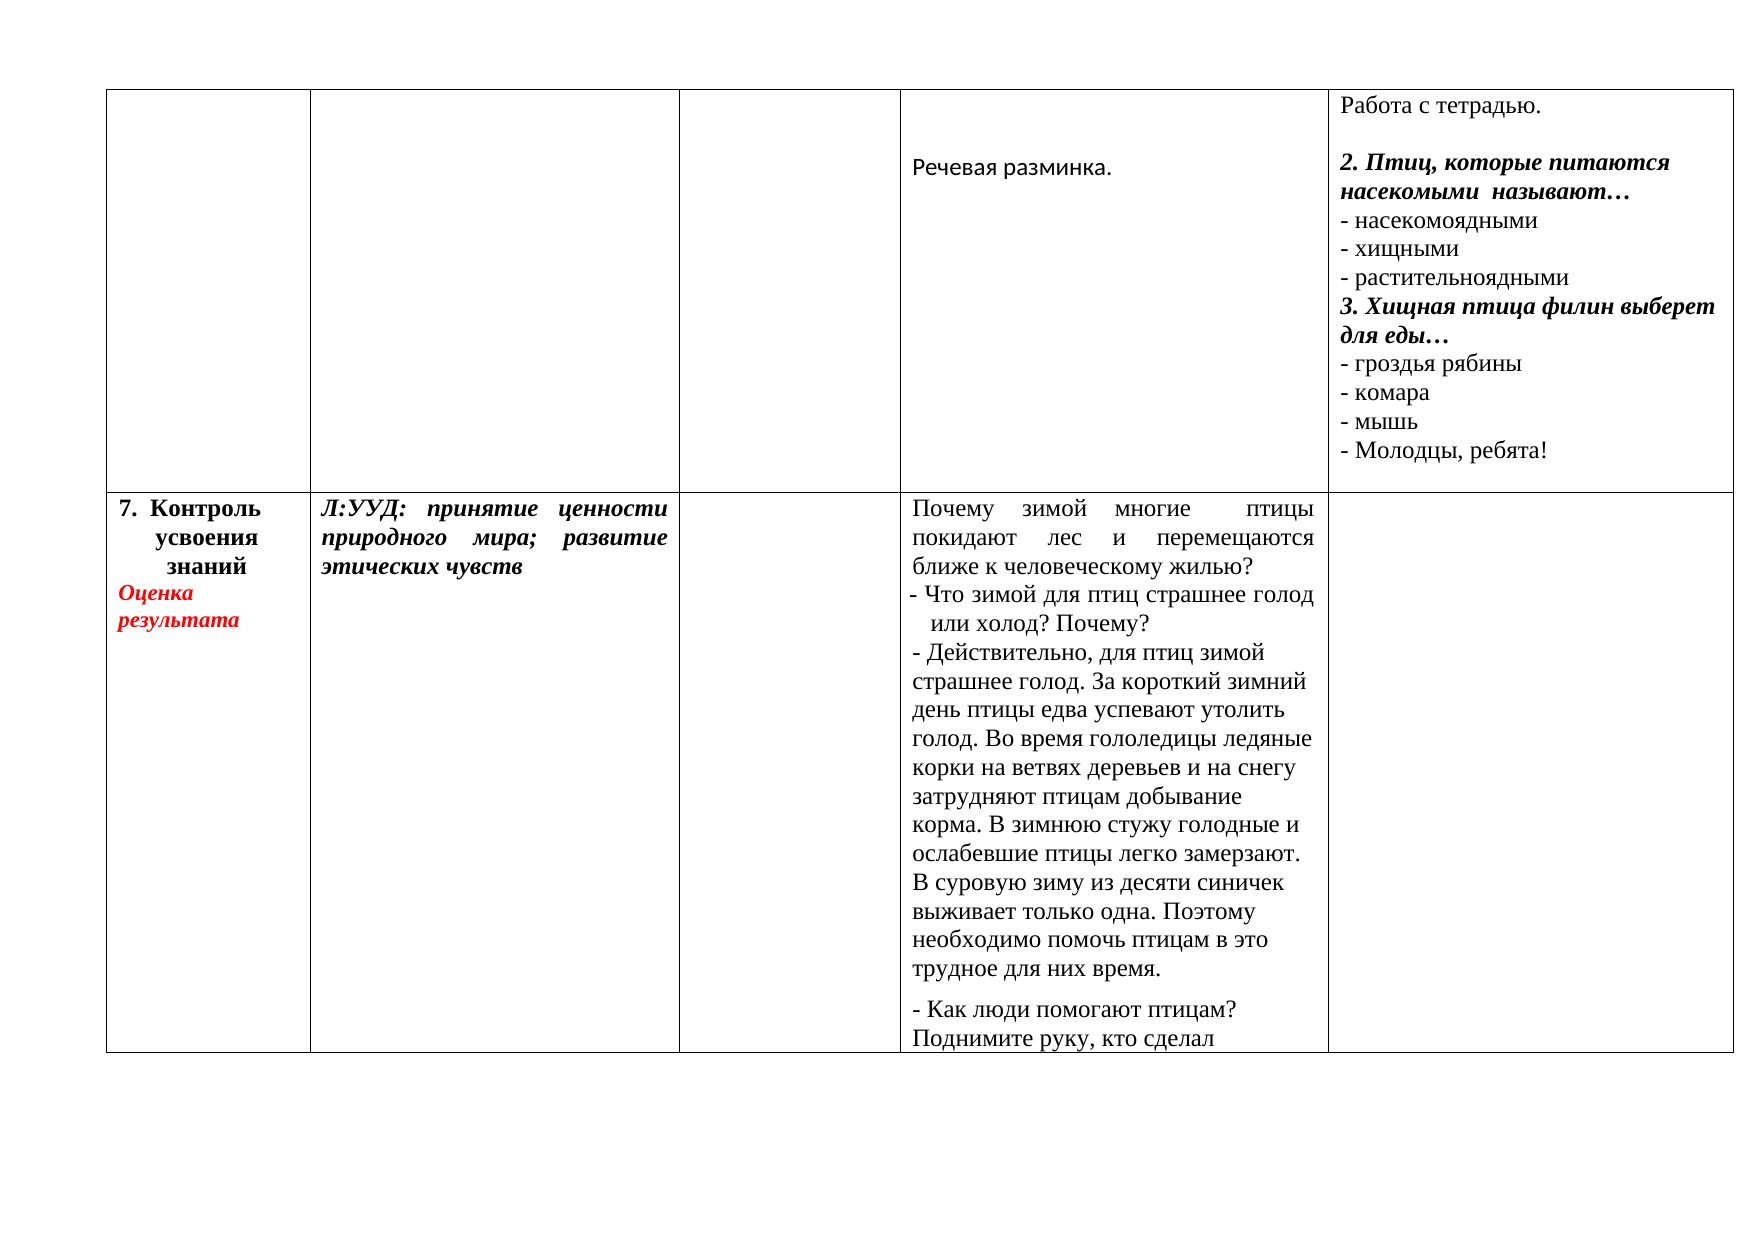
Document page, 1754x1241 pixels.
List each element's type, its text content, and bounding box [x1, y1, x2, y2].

table_cell Речевая разминка. [901, 90, 1328, 492]
table_cell [1329, 493, 1733, 1052]
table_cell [901, 493, 1328, 1052]
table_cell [1329, 90, 1733, 492]
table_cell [107, 493, 310, 1052]
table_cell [107, 90, 310, 492]
table_cell [680, 90, 900, 492]
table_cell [311, 493, 679, 1052]
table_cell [311, 90, 679, 492]
table_cell [680, 493, 900, 1052]
